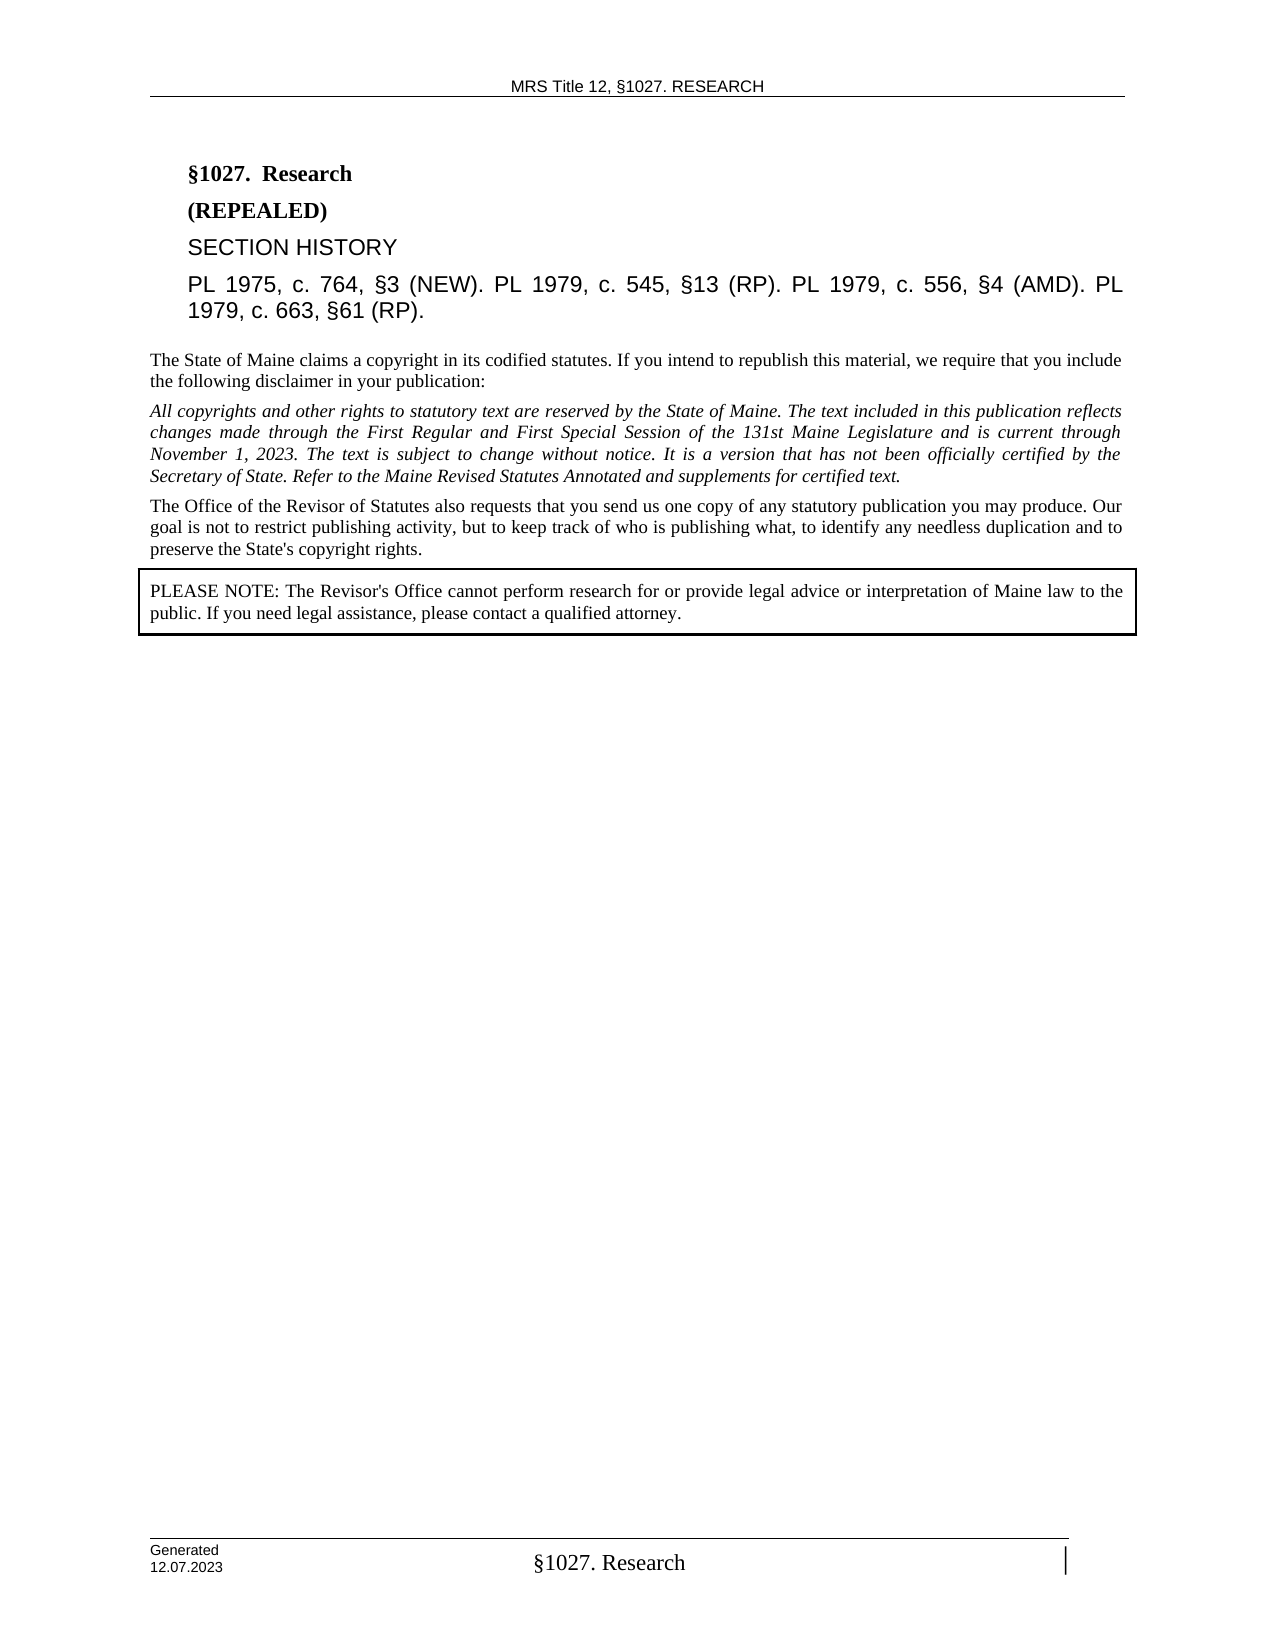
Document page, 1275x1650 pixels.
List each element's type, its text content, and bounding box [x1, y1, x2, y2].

text All copyrights and other rights to statutory text are reserved by the State of Maine. The text included in this publication reflects changes made through the First Regular and First Special Session of the 131st Maine Legislature and is current through November 1, 2023 . The text is subject to change without notice. It is a version that has not been officially certified by the Secretary of State. Refer to the Maine Revised Statutes Annotated and supplements for certified text. [150, 400, 1125, 486]
text PLEASE NOTE: The Revisor's Office cannot perform research for or provide legal advice or interpretation of Maine law to the public. If you need legal assistance, please contact a qualified attorney. [140, 570, 1135, 633]
text The Office of the Revisor of Statutes also requests that you send us one copy of any statutory publication you may produce. Our goal is not to restrict publishing activity, but to keep track of who is publishing what, to identify any needless duplication and to preserve the State's copyright rights. [150, 494, 1125, 559]
text §1027. Research [187, 160, 1125, 187]
text The State of Maine claims a copyright in its codified statutes. If you intend to republish this material, we require that you include the following disclaimer in your publication: [150, 348, 1125, 392]
text (REPEALED) [187, 197, 1125, 223]
text PL 1975, c. 764, §3 (NEW). PL 1979, c. 545, §13 (RP). PL 1979, c. 556, §4 (AMD). PL 1979, c. 663, §61 (RP). [187, 271, 1125, 323]
text SECTION HISTORY [187, 234, 1125, 260]
